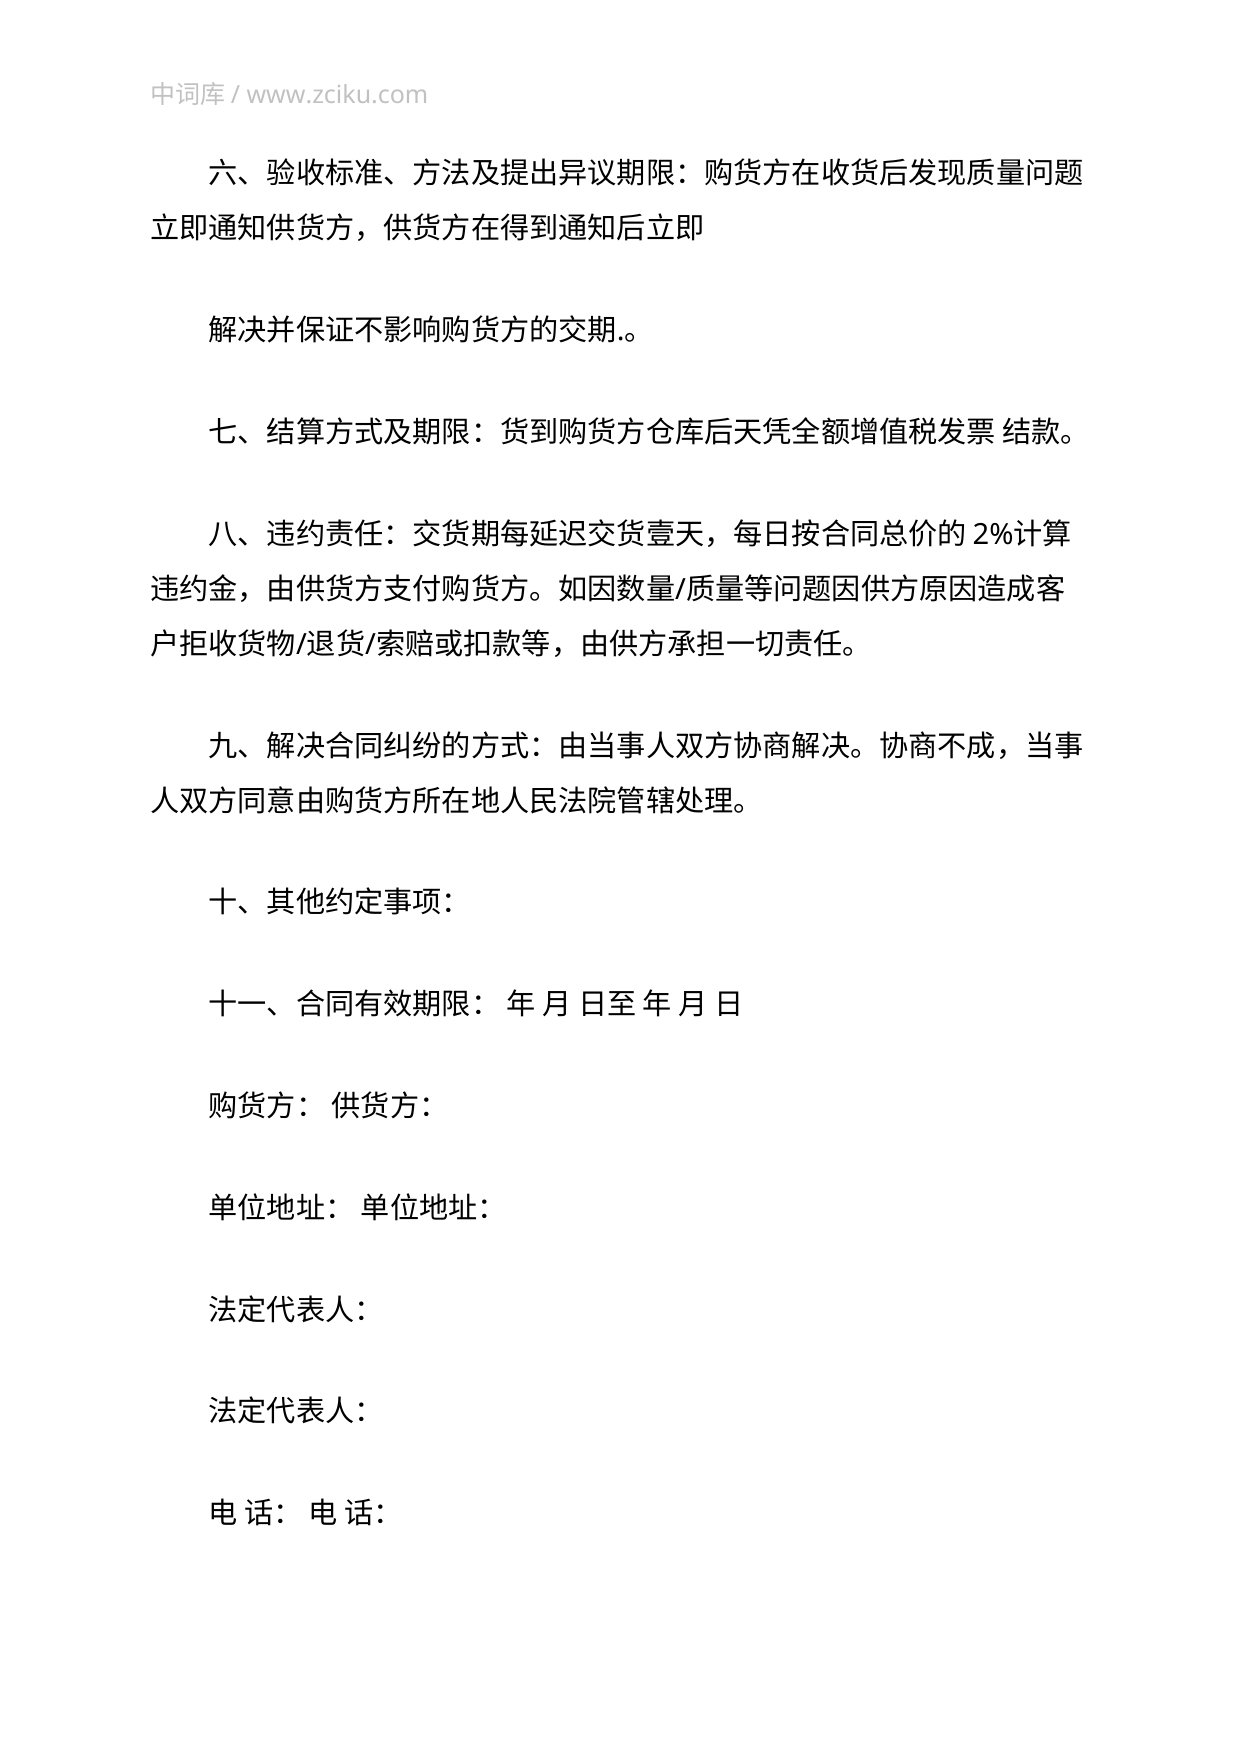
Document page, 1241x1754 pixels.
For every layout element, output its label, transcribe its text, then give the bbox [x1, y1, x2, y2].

text 十一、合同有效期限： 年 月 日至 年 月 日 [150, 981, 1090, 1023]
text 法定代表人： [150, 1388, 1090, 1430]
text 电 话： 电 话： [150, 1490, 1090, 1532]
text 十、其他约定事项： [150, 879, 1090, 921]
text 解决并保证不影响购货方的交期.。 [150, 307, 1090, 349]
text 六、验收标准、方法及提出异议期限：购货方在收货后发现质量问题立即通知供货方，供货方在得到通知后立即 [150, 150, 1090, 247]
text 九、解决合同纠纷的方式：由当事人双方协商解决。协商不成，当事人双方同意由购货方所在地人民法院管辖处理。 [150, 722, 1090, 819]
text 单位地址： 单位地址： [150, 1184, 1090, 1227]
text 七、结算方式及期限：货到购货方仓库后天凭全额增值税发票 结款。 [150, 409, 1090, 451]
text 法定代表人： [150, 1286, 1090, 1328]
text 八、违约责任：交货期每延迟交货壹天，每日按合同总价的2%计算违约金，由供货方支付购货方。如因数量/质量等问题因供方原因造成客户拒收货物/退货/索赔或扣款等，由供方承担一切责任。 [150, 510, 1090, 663]
text 购货方： 供货方： [150, 1083, 1090, 1125]
